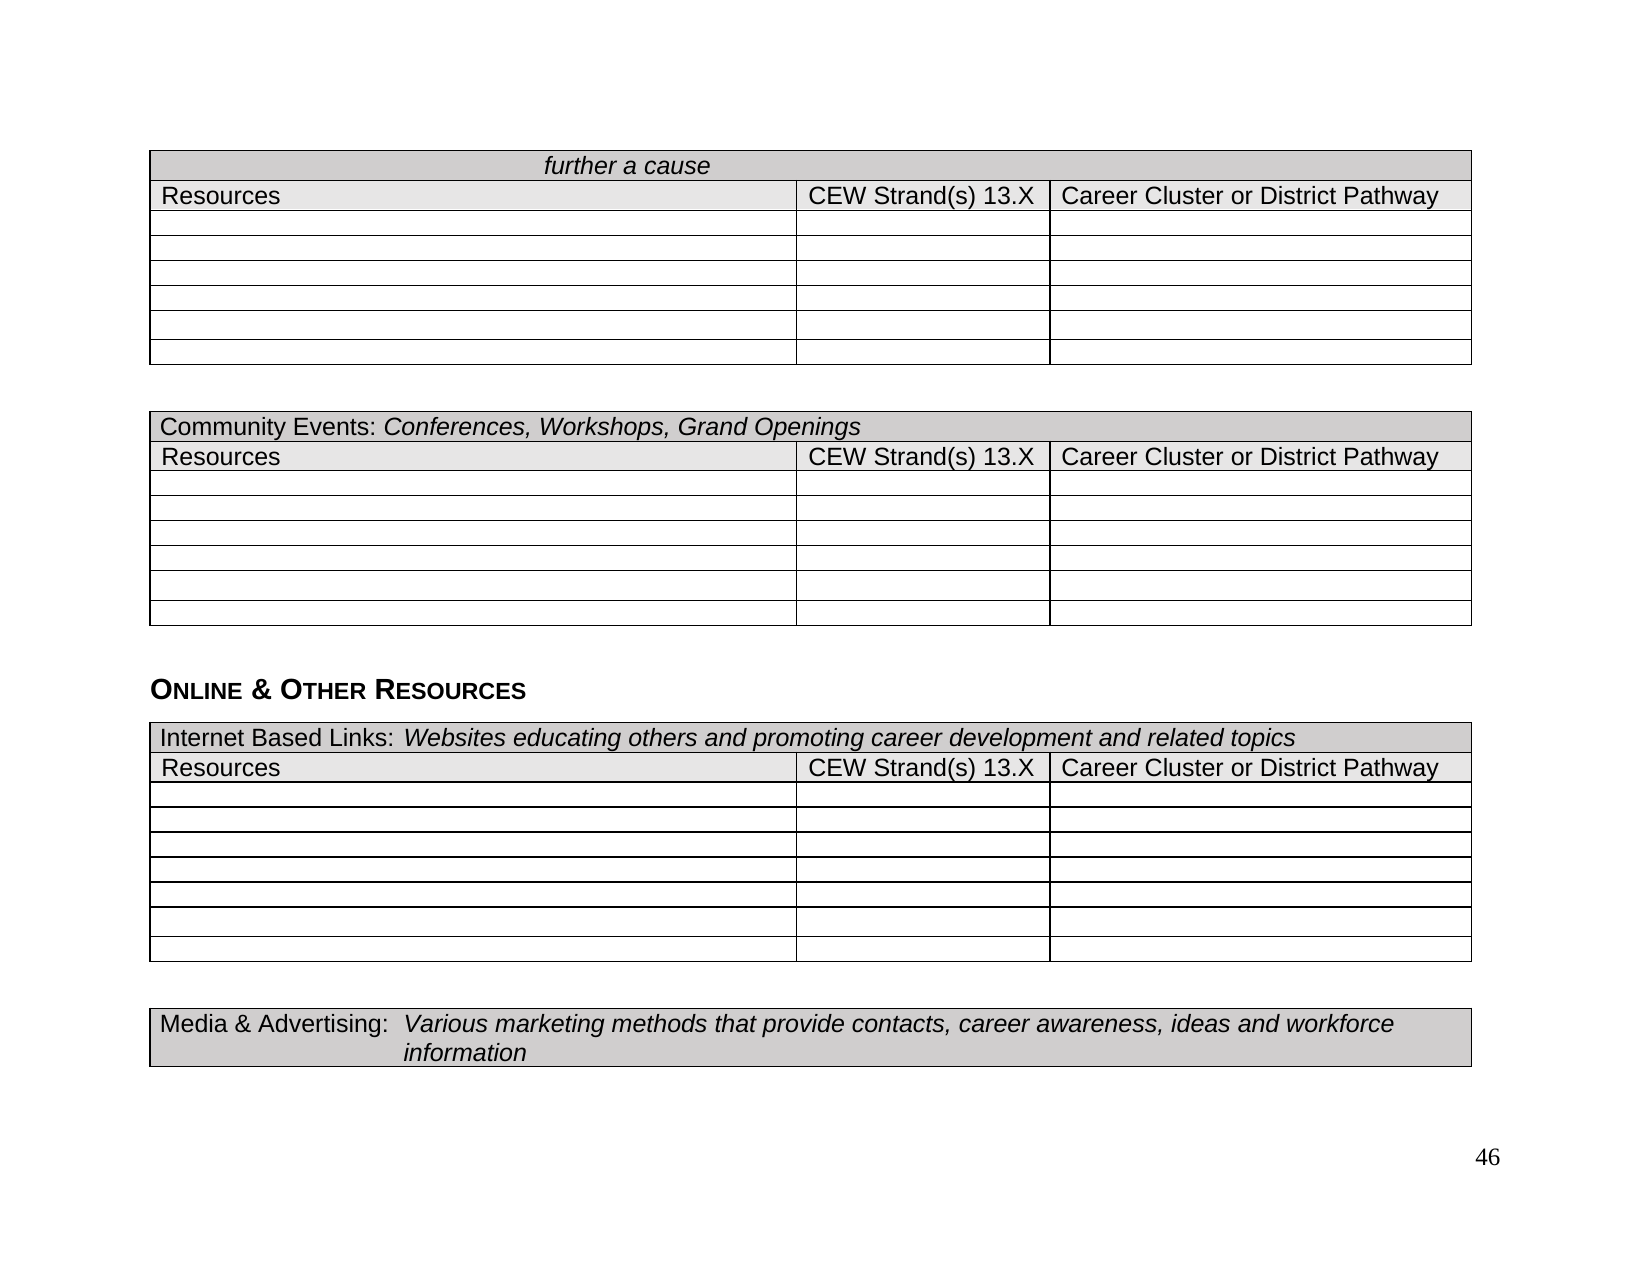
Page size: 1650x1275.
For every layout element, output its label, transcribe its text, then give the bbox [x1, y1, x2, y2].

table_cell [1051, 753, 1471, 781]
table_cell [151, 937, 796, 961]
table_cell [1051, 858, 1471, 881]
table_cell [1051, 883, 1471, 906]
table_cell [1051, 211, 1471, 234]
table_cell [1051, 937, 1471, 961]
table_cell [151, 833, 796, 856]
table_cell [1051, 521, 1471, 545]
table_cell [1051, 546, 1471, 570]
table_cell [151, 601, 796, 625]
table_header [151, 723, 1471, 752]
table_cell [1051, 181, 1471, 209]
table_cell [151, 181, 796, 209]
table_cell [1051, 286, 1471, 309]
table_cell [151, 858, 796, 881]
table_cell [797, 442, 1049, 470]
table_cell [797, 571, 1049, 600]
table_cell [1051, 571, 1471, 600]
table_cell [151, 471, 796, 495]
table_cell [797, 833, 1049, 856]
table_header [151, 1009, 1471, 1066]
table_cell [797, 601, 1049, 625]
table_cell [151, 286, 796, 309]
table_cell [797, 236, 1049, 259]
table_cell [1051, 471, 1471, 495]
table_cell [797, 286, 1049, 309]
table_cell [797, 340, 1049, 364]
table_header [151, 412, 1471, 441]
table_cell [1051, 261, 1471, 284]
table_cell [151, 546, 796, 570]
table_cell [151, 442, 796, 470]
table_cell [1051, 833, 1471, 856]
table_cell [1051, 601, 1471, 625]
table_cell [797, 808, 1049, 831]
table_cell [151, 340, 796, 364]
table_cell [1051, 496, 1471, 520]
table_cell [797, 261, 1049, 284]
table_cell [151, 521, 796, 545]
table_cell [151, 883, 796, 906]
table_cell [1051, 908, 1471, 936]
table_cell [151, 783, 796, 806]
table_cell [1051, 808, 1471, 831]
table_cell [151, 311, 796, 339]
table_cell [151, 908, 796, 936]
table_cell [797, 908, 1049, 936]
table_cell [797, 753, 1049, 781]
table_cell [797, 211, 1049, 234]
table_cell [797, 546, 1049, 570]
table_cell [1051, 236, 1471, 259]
text Online & Other Resources [150, 672, 1500, 705]
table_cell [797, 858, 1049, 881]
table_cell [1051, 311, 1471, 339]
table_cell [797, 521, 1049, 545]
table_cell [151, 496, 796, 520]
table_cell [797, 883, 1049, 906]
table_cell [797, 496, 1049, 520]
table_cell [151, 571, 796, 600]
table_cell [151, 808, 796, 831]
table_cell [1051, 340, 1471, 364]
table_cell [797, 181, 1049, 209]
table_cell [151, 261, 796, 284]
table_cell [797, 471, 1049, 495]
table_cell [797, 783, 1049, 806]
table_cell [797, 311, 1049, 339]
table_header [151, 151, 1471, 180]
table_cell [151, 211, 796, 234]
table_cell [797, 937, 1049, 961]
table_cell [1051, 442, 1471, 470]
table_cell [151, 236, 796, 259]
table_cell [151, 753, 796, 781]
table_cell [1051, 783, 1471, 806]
